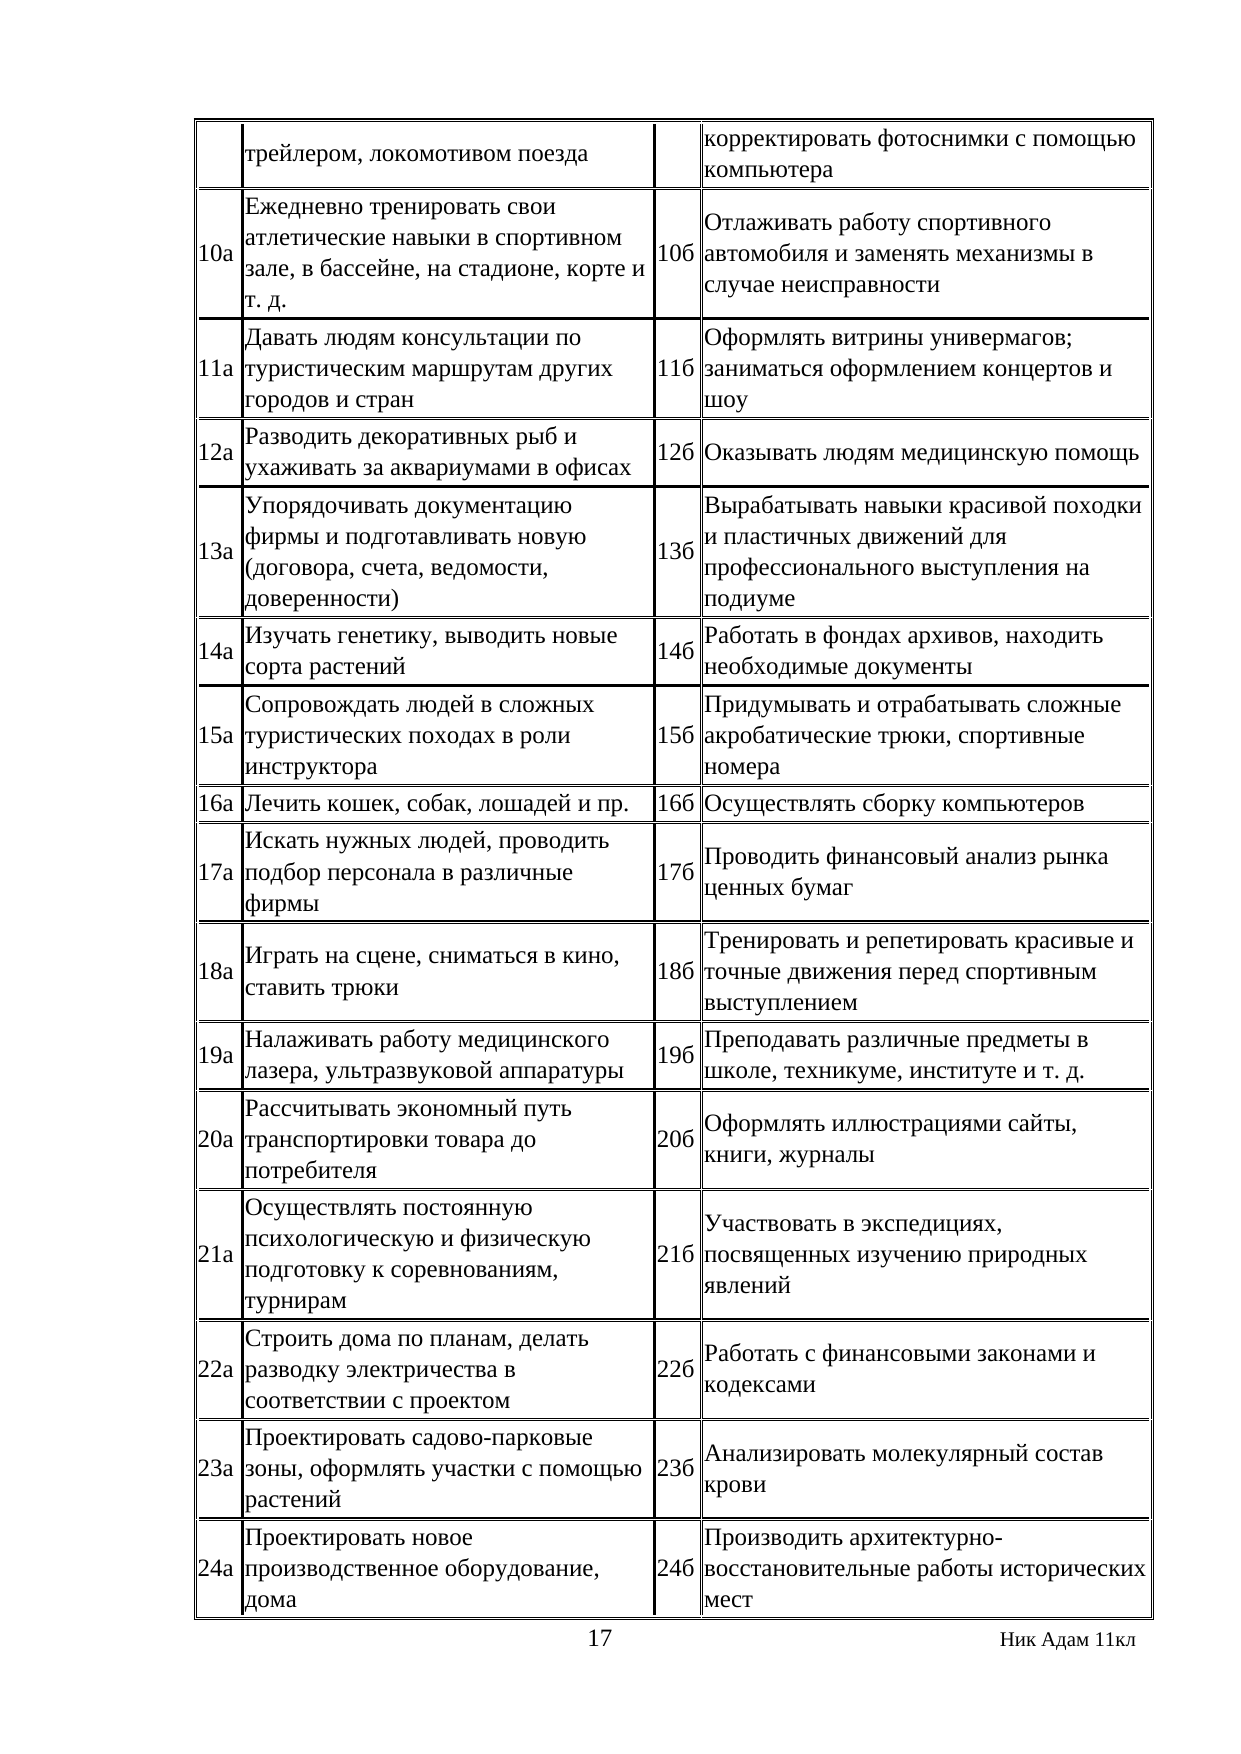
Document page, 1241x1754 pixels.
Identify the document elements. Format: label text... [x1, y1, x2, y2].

table_cell 23а [195, 1418, 242, 1517]
table_cell Оформлять иллюстрациями сайты, книги, журналы [703, 1088, 1151, 1188]
table_cell Участвовать в экспедициях, посвященных изучению природных явлений [702, 1188, 1152, 1318]
table_cell Изучать генетику, выводить новые сорта растений [244, 619, 653, 684]
table_cell Придумывать и отрабатывать сложные акробатические трюки, спортивные номера [703, 684, 1151, 783]
table_cell Проектировать новое производственное оборудование, дома [242, 1521, 654, 1617]
table_cell Работать в фондах архивов, находить необходимые документы [702, 616, 1152, 684]
table_cell Отлаживать работу спортивного автомобиля и заменять механизмы в случае неисправности [702, 187, 1152, 317]
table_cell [702, 122, 1151, 187]
table_cell 15б [656, 687, 700, 783]
table_cell Производить архитектурно-восстановительные работы исторических мест [702, 1517, 1151, 1617]
table_cell 12б [656, 420, 700, 485]
table_cell Оказывать людям медицинскую помощь [702, 417, 1152, 485]
table_cell Давать людям консультации по туристическим маршрутам других городов и стран [244, 320, 653, 417]
table_cell Работать с финансовыми законами и кодексами [703, 1318, 1151, 1418]
table_cell 20б [656, 1092, 700, 1188]
table_cell 11б [656, 320, 700, 417]
table_cell 14а [195, 616, 242, 684]
table_cell Строить дома по планам, делать разводку электричества в соответствии с проектом [244, 1322, 653, 1418]
table_cell 20а [197, 1088, 241, 1188]
table_cell Тренировать и репетировать красивые и точные движения перед спортивным выступлением [703, 920, 1151, 1020]
table_cell Осуществлять постоянную психологическую и физическую подготовку к соревнованиям, турнирам [244, 1191, 653, 1318]
table_cell 24а [197, 1517, 242, 1617]
table_cell 24б [654, 1521, 702, 1617]
table_cell 17а [195, 821, 242, 920]
table_cell 11а [197, 317, 241, 417]
table_cell 21а [195, 1188, 242, 1318]
table_cell 17б [656, 824, 700, 920]
table_cell Сопровождать людей в сложных туристических походах в роли инструктора [244, 687, 653, 783]
table_cell Проектировать садово-парковые зоны, оформлять участки с помощью растений [244, 1421, 653, 1517]
table_cell 16а [197, 784, 241, 821]
table_cell 15а [197, 684, 241, 783]
table_cell 18б [656, 924, 700, 1020]
table_cell 22а [197, 1318, 241, 1418]
table_cell 13а [197, 485, 241, 616]
table_cell Осуществлять сборку компьютеров [703, 784, 1151, 821]
table_cell Разводить декоративных рыб и ухаживать за аквариумами в офисах [244, 420, 653, 485]
table_cell 13б [656, 488, 700, 616]
table_cell 19б [656, 1023, 700, 1088]
table_cell 9а [197, 122, 242, 187]
table_cell Упорядочивать документацию фирмы и подготавливать новую (договора, счета, ведомости, доверенности) [244, 488, 653, 616]
table_cell Оформлять витрины универмагов; заниматься оформлением концертов и шоу [703, 317, 1151, 417]
table_cell Анализировать молекулярный состав крови [702, 1418, 1152, 1517]
table_cell Вырабатывать навыки красивой походки и пластичных движений для профессионального выступления на подиуме [703, 485, 1151, 616]
table_cell 10б [656, 190, 700, 317]
table_cell 10а [195, 187, 242, 317]
table_cell 16б [656, 787, 700, 821]
table_cell 21б [656, 1191, 700, 1318]
table_cell 22б [656, 1322, 700, 1418]
table_cell Налаживать работу медицинского лазера, ультразвуковой аппаратуры [244, 1023, 653, 1088]
table_cell 12а [195, 417, 242, 485]
table_cell Играть на сцене, сниматься в кино, ставить трюки [244, 924, 653, 1020]
table_cell Ежедневно тренировать свои атлетические навыки в спортивном зале, в бассейне, на стадионе, корте и т. д. [244, 190, 653, 317]
table_cell Преподавать различные предметы в школе, техникуме, институте и т. д. [702, 1020, 1152, 1088]
table_cell 23б [656, 1421, 700, 1517]
table_cell Рассчитывать экономный путь транспортировки товара до потребителя [244, 1092, 653, 1188]
table_cell 19а [195, 1020, 242, 1088]
table_cell 9б [654, 122, 702, 187]
table_cell 18а [197, 920, 241, 1020]
table_cell Искать нужных людей, проводить подбор персонала в различные фирмы [244, 824, 653, 920]
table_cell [242, 122, 654, 187]
table_cell Лечить кошек, собак, лошадей и пр. [244, 787, 653, 821]
table_cell Проводить финансовый анализ рынка ценных бумаг [702, 821, 1152, 920]
table_cell 14б [656, 619, 700, 684]
